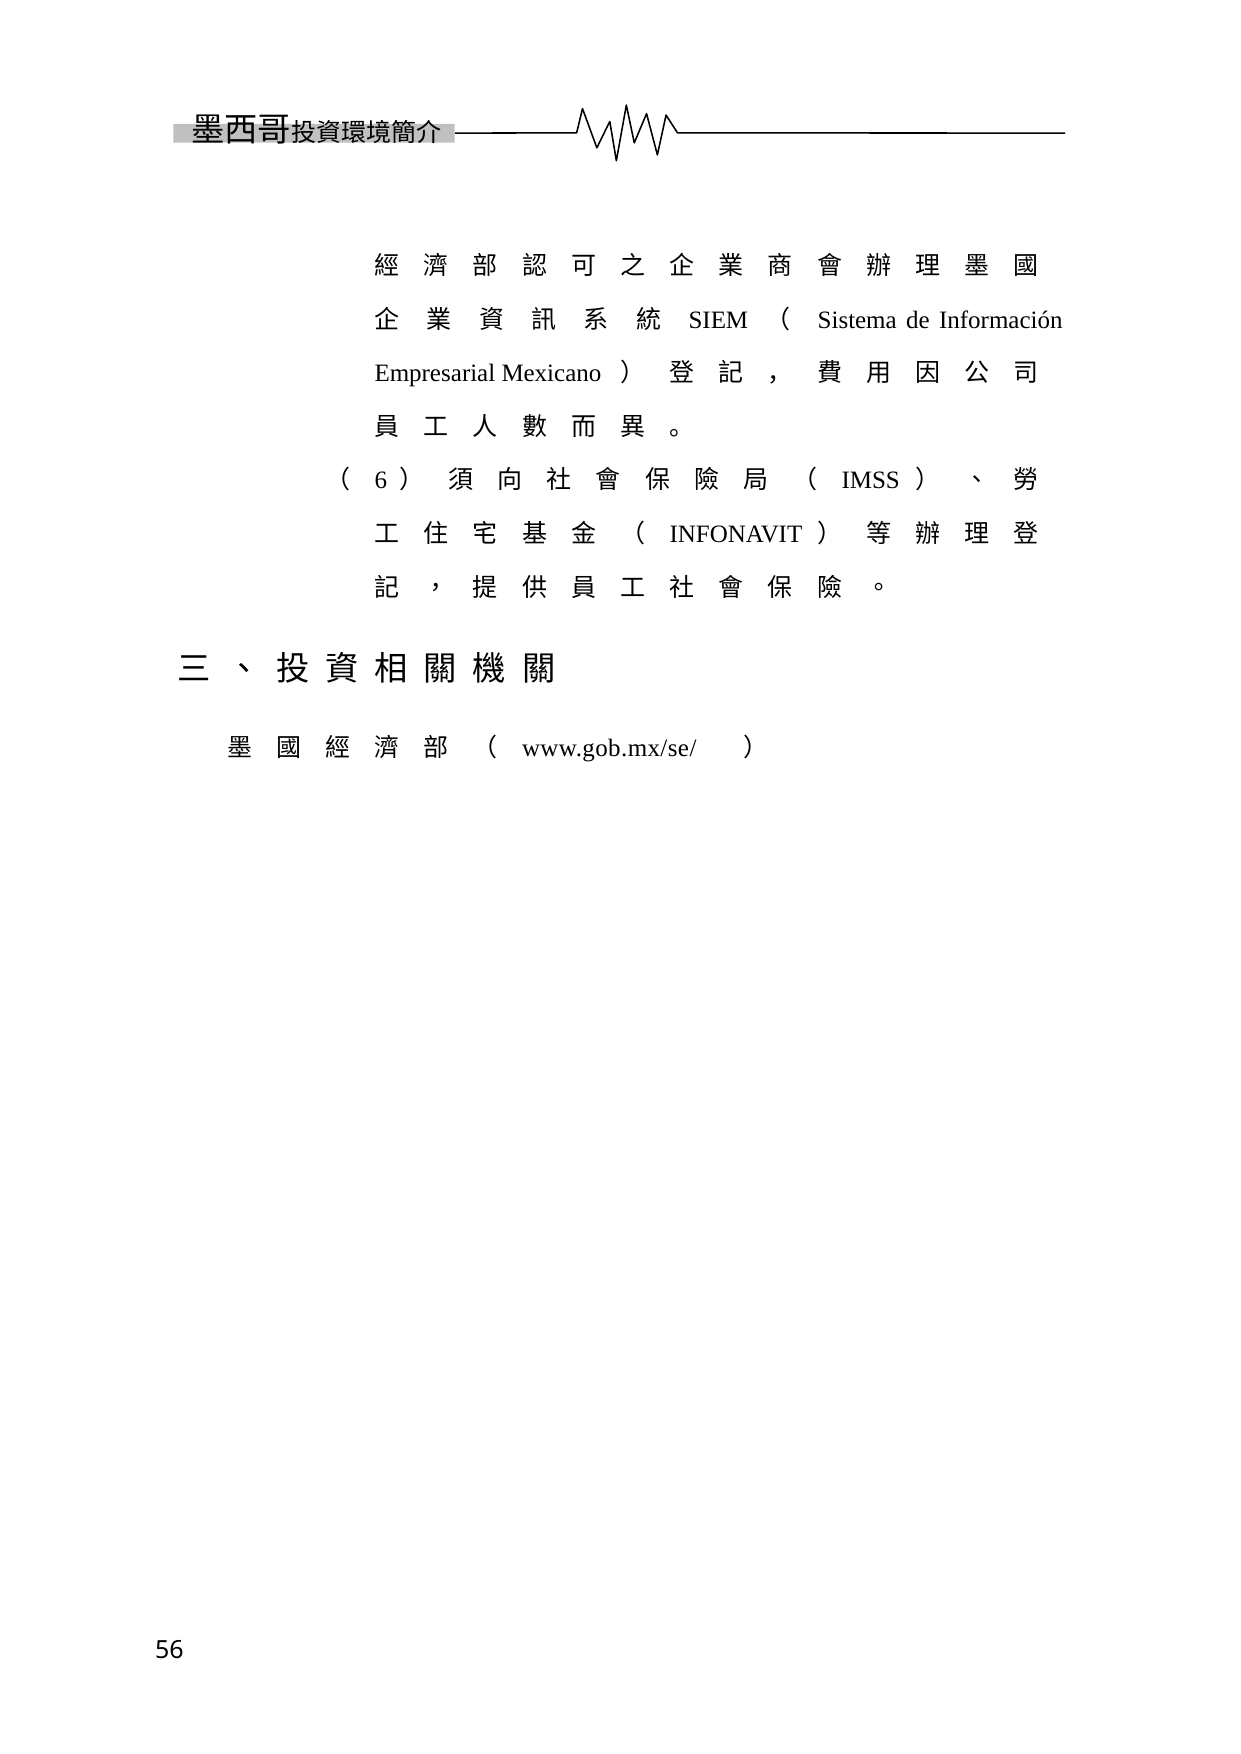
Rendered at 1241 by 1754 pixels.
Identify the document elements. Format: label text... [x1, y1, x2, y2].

text 三、投資相關機關 [178, 639, 1063, 692]
text 墨國經濟部（www.gob.mx/se/） [178, 719, 1063, 773]
text （6）須向社會保險局（IMSS）、勞工住宅基金（INFONAVIT）等辦理登記，提供員工社會保險。 [301, 451, 1063, 612]
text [301, 237, 1063, 451]
